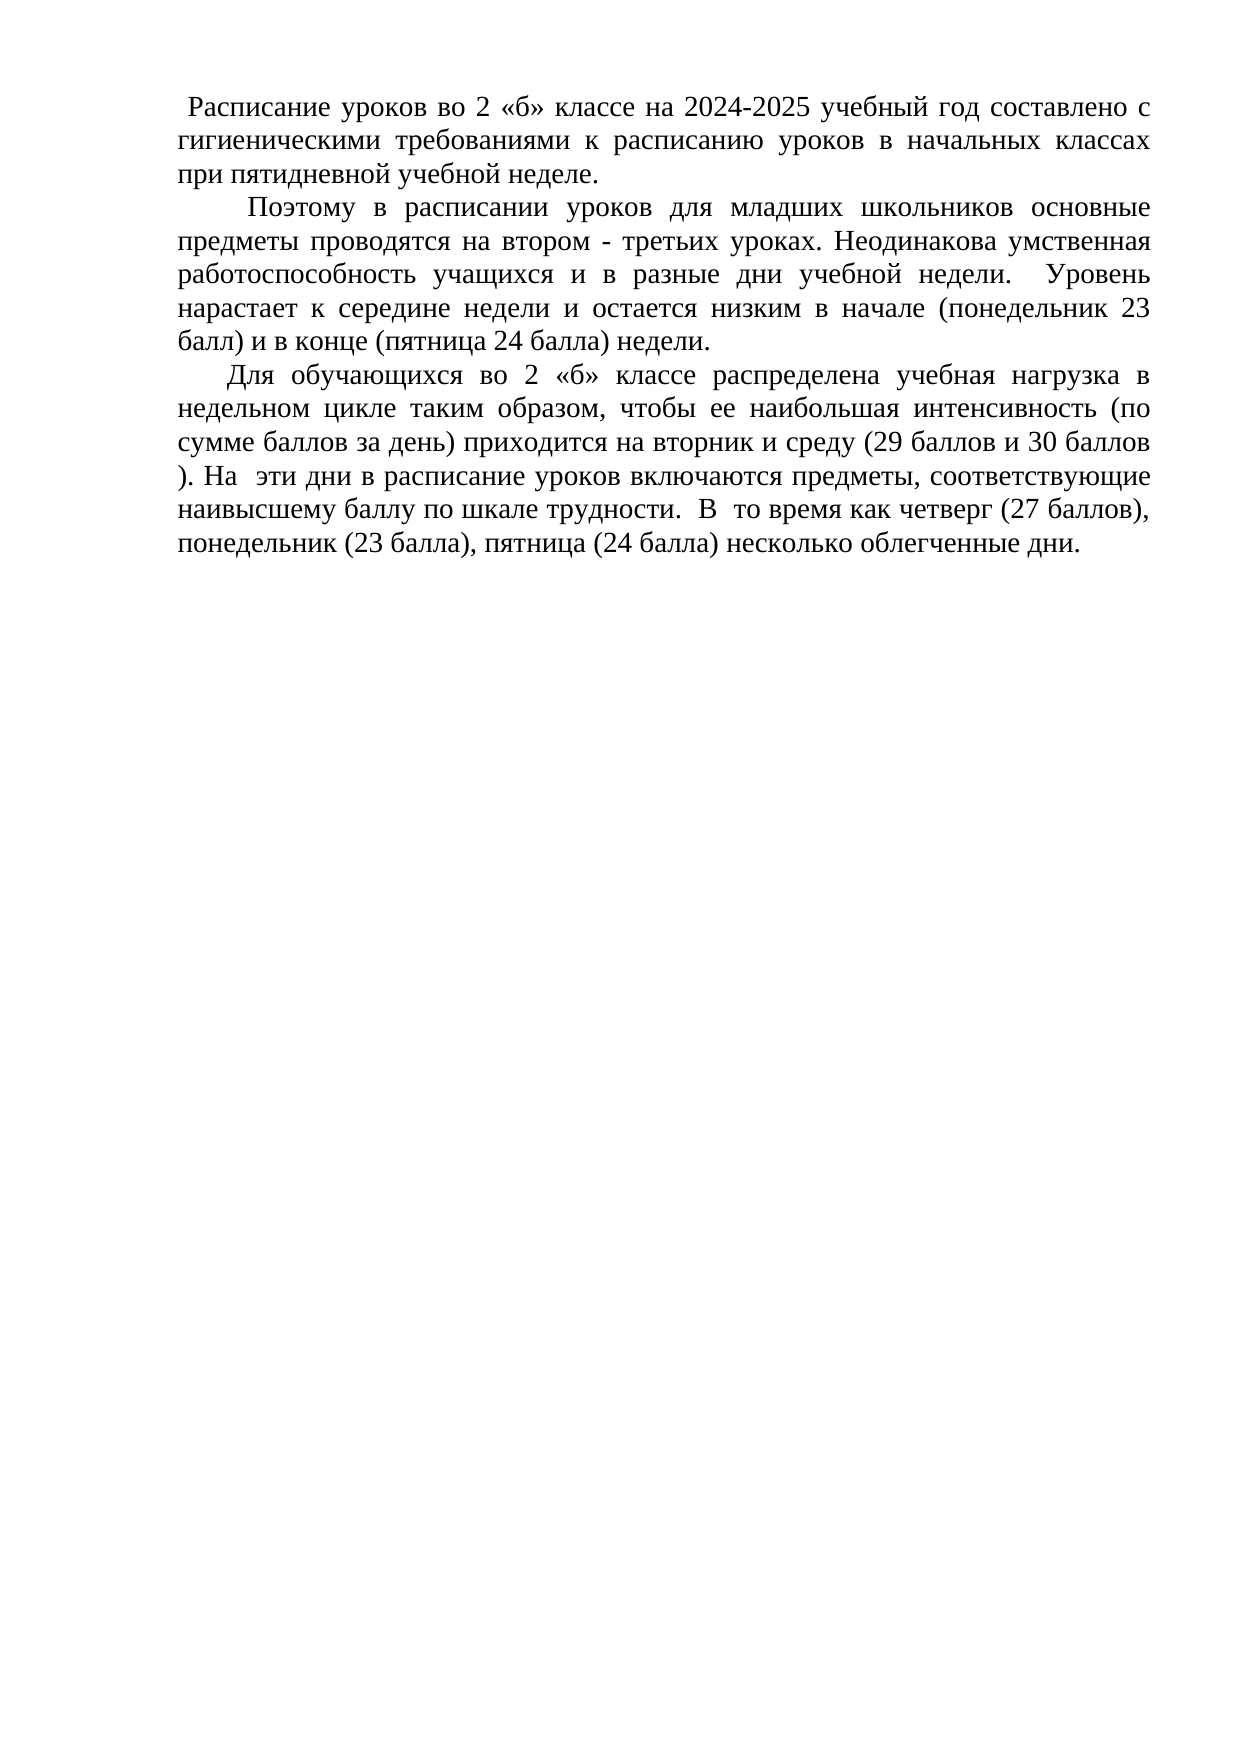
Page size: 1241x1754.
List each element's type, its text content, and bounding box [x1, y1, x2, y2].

text Поэтому в расписании уроков для младших школьников основные предметы проводятся на втором - третьих уроках. Неодинакова умственная работоспособность учащихся и в разные дни учебной недели. Уровень нарастает к середине недели и остается низким в начале (понедельник 23 балл) и в конце (пятница 24 балла) недели. [177, 189, 1152, 357]
text Для обучающихся во 2 «б» классе распределена учебная нагрузка в недельном цикле таким образом, чтобы ее наибольшая интенсивность (по сумме баллов за день) приходится на вторник и среду (29 баллов и 30 баллов ). На эти дни в расписание уроков включаются предметы, соответствующие наивысшему баллу по шкале трудности. В то время как четверг (27 баллов), понедельник (23 балла), пятница (24 балла) несколько облегченные дни. [177, 357, 1152, 558]
text Расписание уроков во 2 «б» классе на 2024-2025 учебный год составлено с гигиеническими требованиями к расписанию уроков в начальных классах при пятидневной учебной неделе. [177, 89, 1152, 189]
